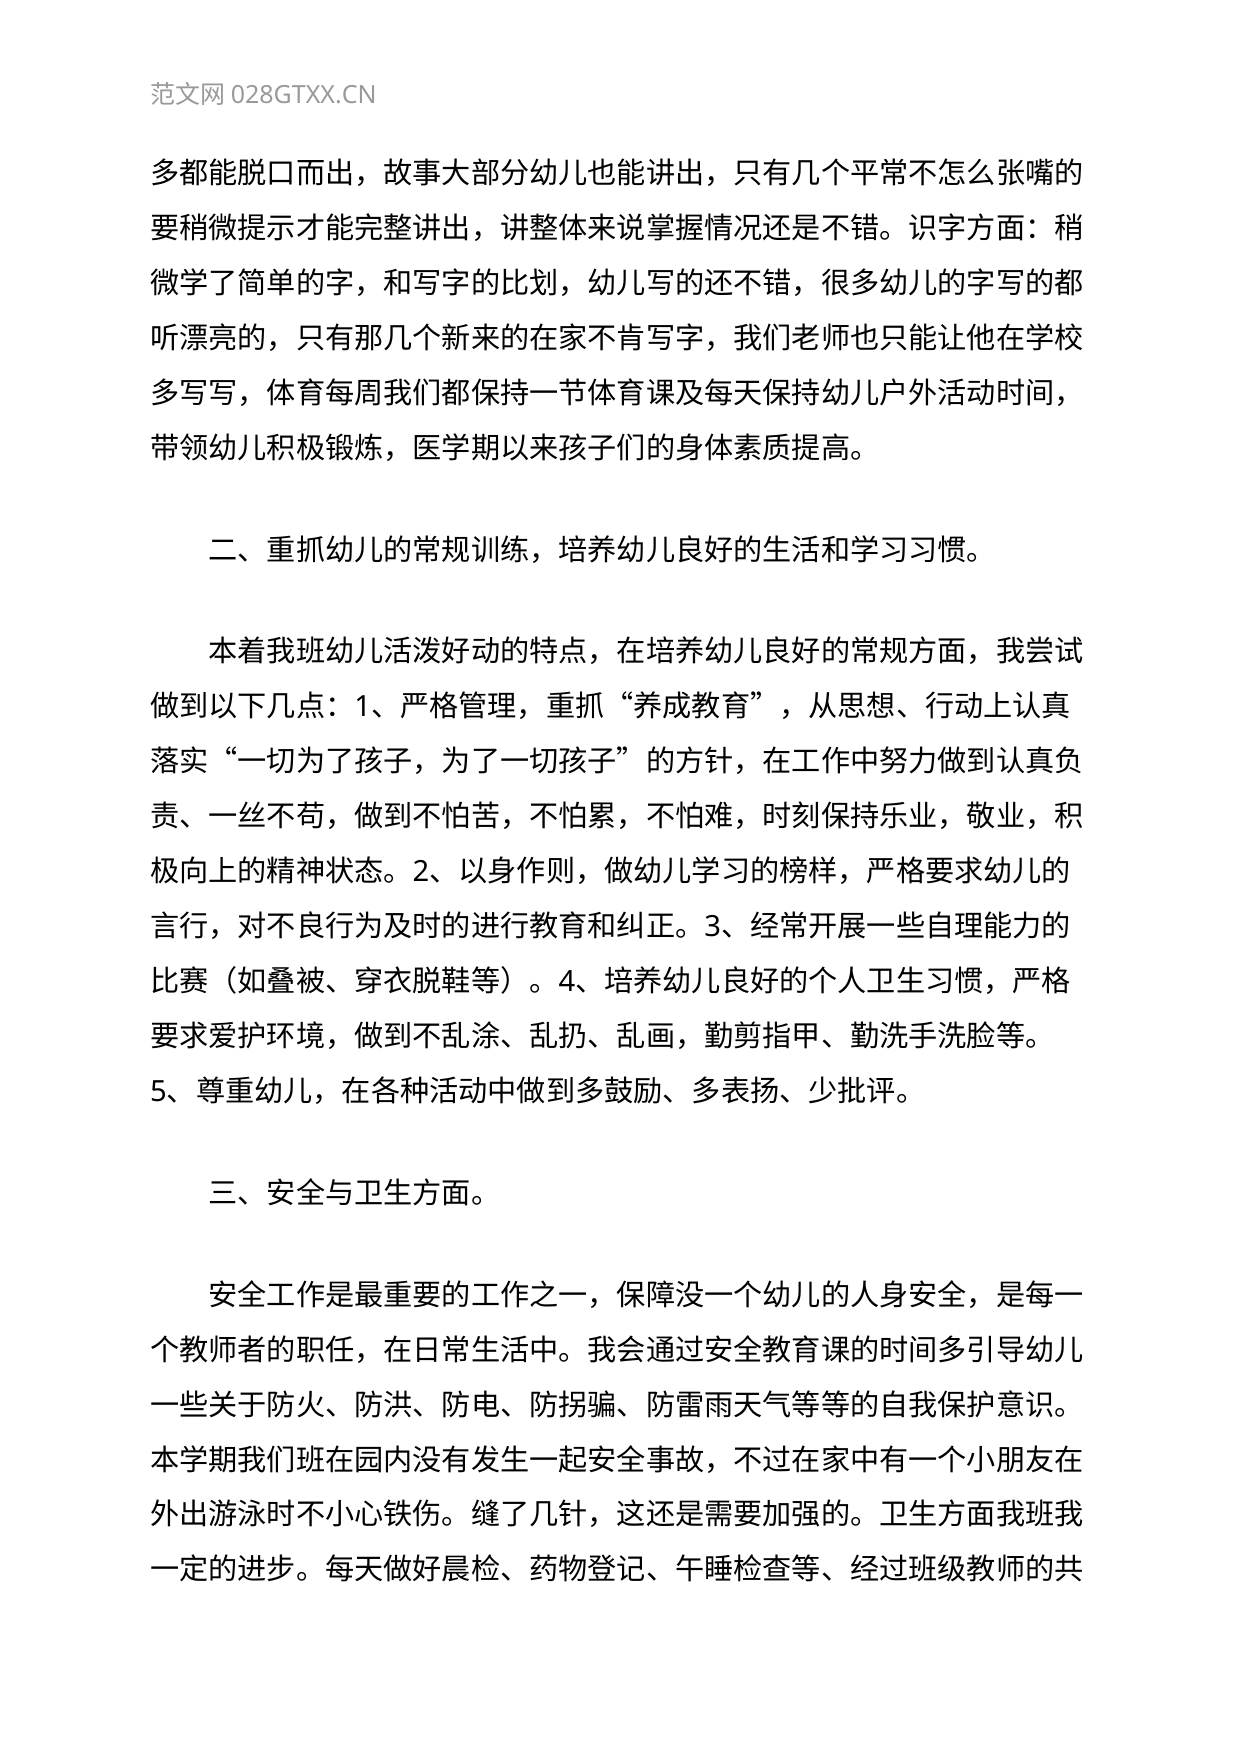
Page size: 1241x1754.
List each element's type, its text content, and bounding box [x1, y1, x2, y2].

text 本着我班幼儿活泼好动的特点，在培养幼儿良好的常规方面，我尝试做到以下几点：1、严格管理，重抓“养成教育”，从思想、行动上认真落实“一切为了孩子，为了一切孩子”的方针，在工作中努力做到认真负责、一丝不苟，做到不怕苦，不怕累，不怕难，时刻保持乐业，敬业，积极向上的精神状态。2、以身作则，做幼儿学习的榜样，严格要求幼儿的言行，对不良行为及时的进行教育和纠正。3、经常开展一些自理能力的比赛（如叠被、穿衣脱鞋等）。4、培养幼儿良好的个人卫生习惯，严格要求爱护环境，做到不乱涂、乱扔、乱画，勤剪指甲、勤洗手洗脸等。5、尊重幼儿，在各种活动中做到多鼓励、多表扬、少批评。 [150, 628, 1090, 1110]
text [150, 1271, 1090, 1588]
text 三、安全与卫生方面。 [150, 1169, 1090, 1212]
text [150, 150, 1090, 467]
text 二、重抓幼儿的常规训练，培养幼儿良好的生活和学习习惯。 [150, 526, 1090, 568]
